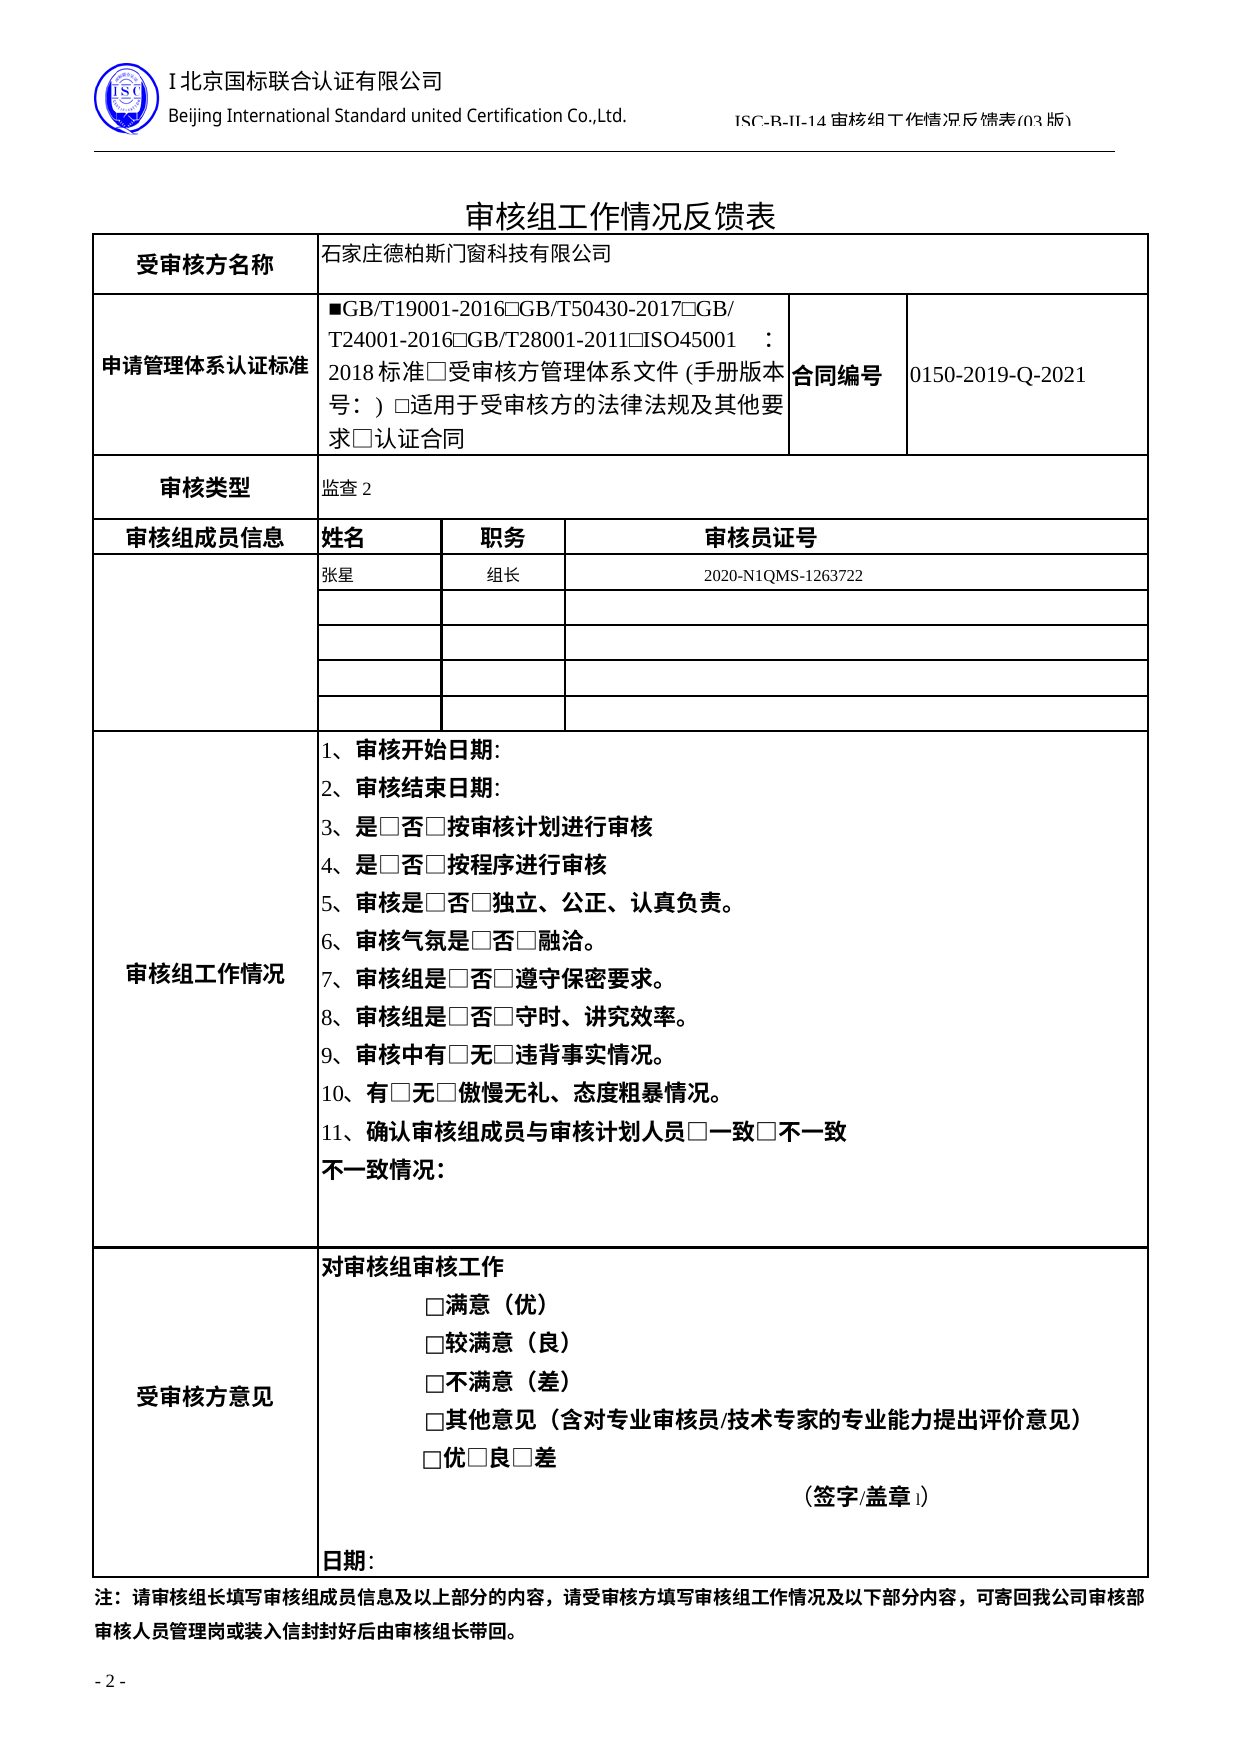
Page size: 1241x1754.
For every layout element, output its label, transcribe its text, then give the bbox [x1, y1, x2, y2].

table_cell 审核类型 [94, 456, 317, 518]
table_header 受审核方名称 [94, 235, 317, 292]
table_cell [319, 661, 440, 695]
table_cell [566, 591, 1147, 624]
table_cell 职务 [443, 520, 564, 553]
table_cell 0150-2019-Q-2021 [908, 295, 1147, 454]
table_cell [319, 626, 440, 659]
table_cell 审核员证号 [566, 520, 1147, 553]
table_cell 受审核方意见 [94, 1249, 317, 1576]
table_cell [319, 591, 440, 624]
table_cell [319, 697, 440, 730]
table_cell [443, 697, 564, 730]
table_cell 审核组成员信息 [94, 520, 317, 553]
table_cell 对审核组审核工作 □满意（优） □较满意（良） □不满意（差） □其他意见（含对专业审核员/技术专家的专业能力提出评价意见） □优□良□差 （签字/盖章l） 日期： [319, 1249, 1147, 1576]
table_cell [443, 661, 564, 695]
table_cell 监查2 [319, 456, 1147, 518]
text 审核组工作情况反馈表 [94, 208, 1146, 233]
table_cell 1、审核开始日期： 2、审核结束日期： 3、是□否□按审核计划进行审核 4、是□否□按程序进行审核 5、审核是□否□独立、公正、认真负责。 6、审核气氛是□否□融洽。 7、审核组是□否□遵守保密要求。 8、审核组是□否□守时、讲究效率。 9、审核中有□无□违背事实情况。 10、有□无□傲慢无礼、态度粗暴情况。 11、确认审核组成员与审核计划人员□一致□不一致 不一致情况： [319, 732, 1147, 1246]
table_cell [94, 555, 317, 730]
text 注：请审核组长填写审核组成员信息及以上部分的内容，请受审核方填写审核组工作情况及以下部分内容，可寄回我公司审核部审核人员管理岗或装入信封封好后由审核组长带回。 [94, 1578, 1146, 1645]
table_header 石家庄德柏斯门窗科技有限公司 [319, 235, 1147, 292]
picture [94, 63, 162, 135]
table_cell 审核组工作情况 [94, 732, 317, 1246]
table_cell ■GB/T19001-2016□GB/T50430-2017□GB/T24001-2016□GB/T28001-2011□ISO45001：2018标准□受审核方管理体系文件 (手册版本号：) □适用于受审核方的法律法规及其他要求□认证合同 [319, 295, 788, 454]
table_cell 合同编号 [790, 295, 906, 454]
table_cell 姓名 [319, 520, 440, 553]
table_cell 2020-N1QMS-1263722 [566, 555, 1147, 588]
table_cell [566, 661, 1147, 695]
table_cell [566, 626, 1147, 659]
table_cell 张星 [319, 555, 440, 588]
table_cell 组长 [443, 555, 564, 588]
table_cell 申请管理体系认证标准 [94, 295, 317, 454]
table_cell [566, 697, 1147, 730]
table_cell [443, 626, 564, 659]
table_cell [443, 591, 564, 624]
